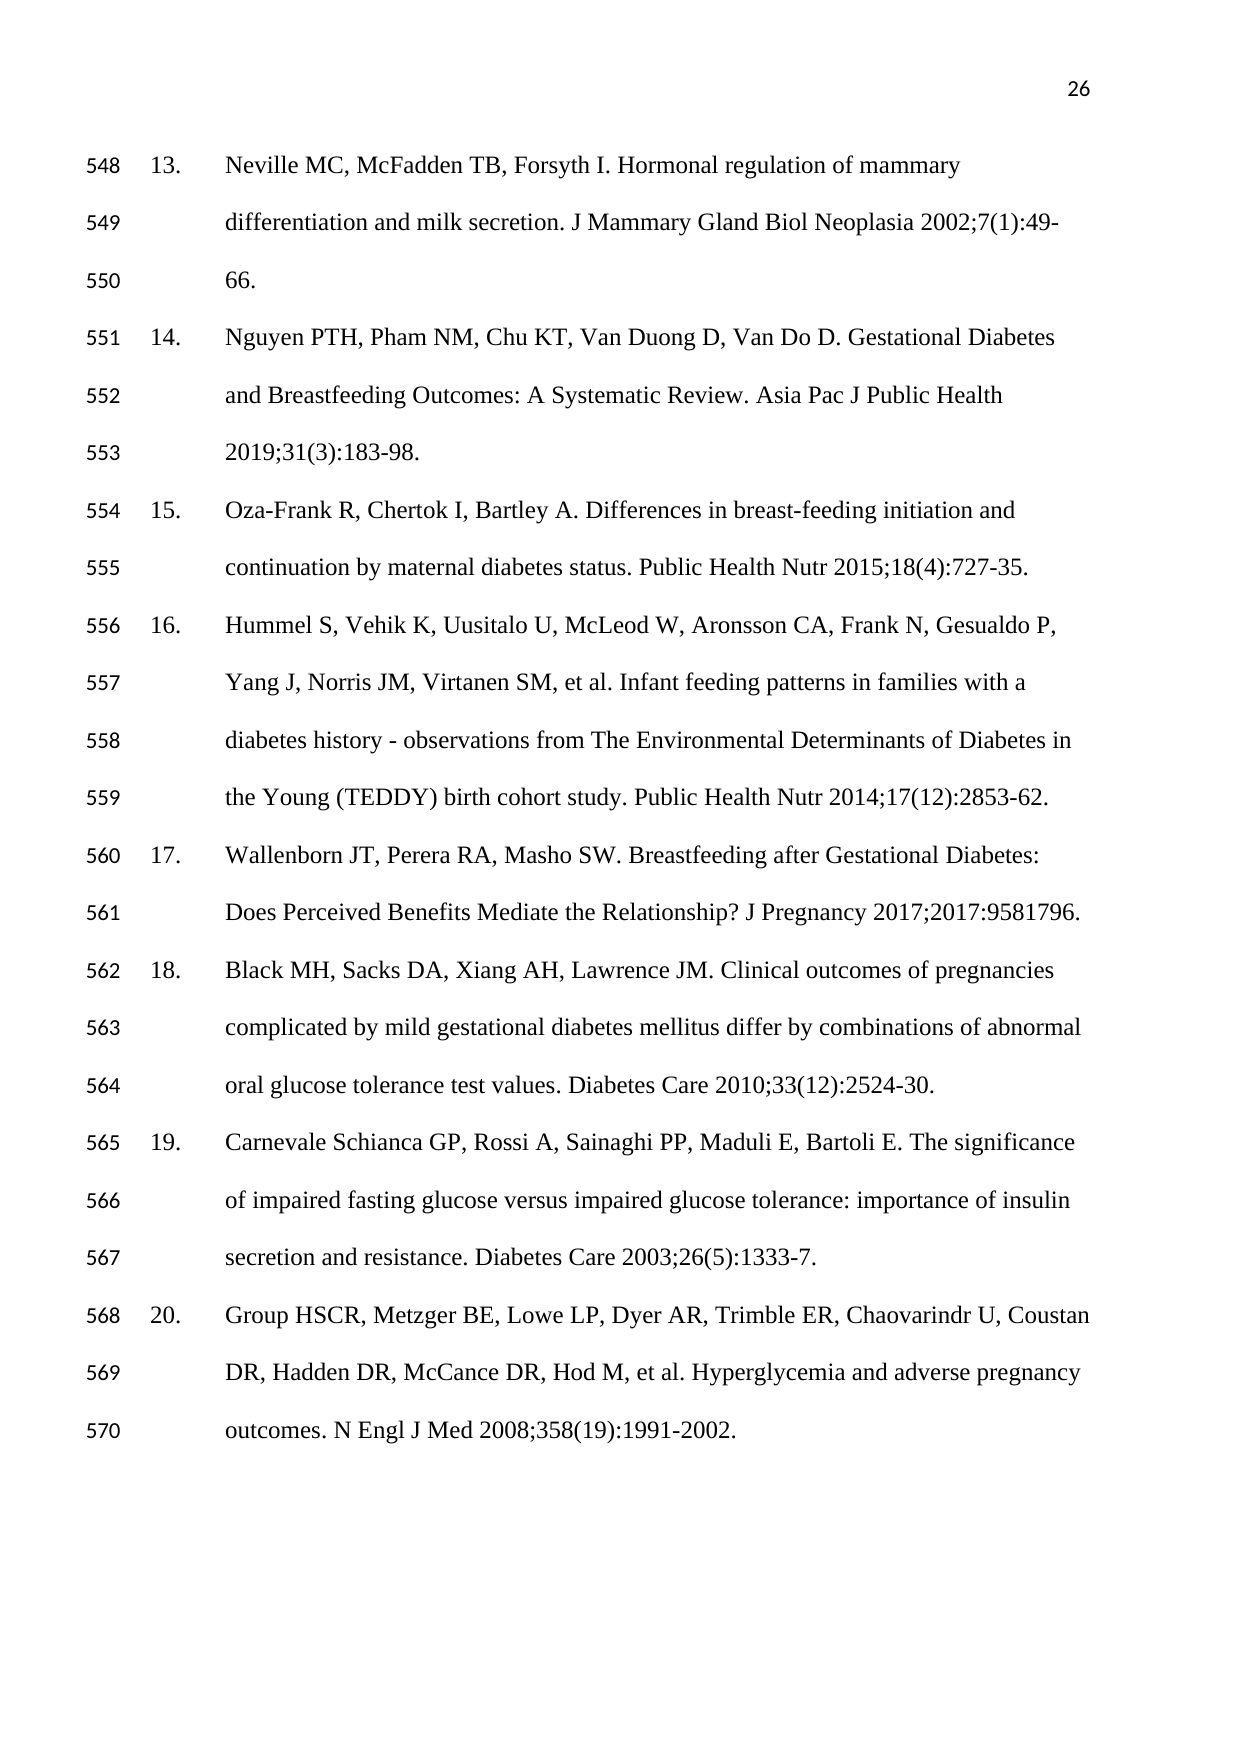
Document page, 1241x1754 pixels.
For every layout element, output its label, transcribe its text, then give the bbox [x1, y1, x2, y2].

text 15. Oza-Frank R, Chertok I, Bartley A. Differences in breast-feeding initiation and continuation by maternal diabetes status. Public Health Nutr 2015;18(4):727-35. [150, 495, 1090, 581]
text 18. Black MH, Sacks DA, Xiang AH, Lawrence JM. Clinical outcomes of pregnancies complicated by mild gestational diabetes mellitus differ by combinations of abnormal oral glucose tolerance test values. Diabetes Care 2010;33(12):2524-30. [150, 955, 1090, 1099]
text 19. Carnevale Schianca GP, Rossi A, Sainaghi PP, Maduli E, Bartoli E. The significance of impaired fasting glucose versus impaired glucose tolerance: importance of insulin secretion and resistance. Diabetes Care 2003;26(5):1333-7. [150, 1127, 1090, 1271]
text 14. Nguyen PTH, Pham NM, Chu KT, Van Duong D, Van Do D. Gestational Diabetes and Breastfeeding Outcomes: A Systematic Review. Asia Pac J Public Health 2019;31(3):183-98. [150, 322, 1090, 466]
text 20. Group HSCR, Metzger BE, Lowe LP, Dyer AR, Trimble ER, Chaovarindr U, Coustan DR, Hadden DR, McCance DR, Hod M, et al. Hyperglycemia and adverse pregnancy outcomes. N Engl J Med 2008;358(19):1991-2002. [150, 1300, 1090, 1444]
text 17. Wallenborn JT, Perera RA, Masho SW. Breastfeeding after Gestational Diabetes: Does Perceived Benefits Mediate the Relationship? J Pregnancy 2017;2017:9581796. [150, 840, 1090, 926]
text 16. Hummel S, Vehik K, Uusitalo U, McLeod W, Aronsson CA, Frank N, Gesualdo P, Yang J, Norris JM, Virtanen SM, et al. Infant feeding patterns in families with a diabetes history - observations from The Environmental Determinants of Diabetes in the Young (TEDDY) birth cohort study. Public Health Nutr 2014;17(12):2853-62. [150, 610, 1090, 811]
text 13. Neville MC, McFadden TB, Forsyth I. Hormonal regulation of mammary differentiation and milk secretion. J Mammary Gland Biol Neoplasia 2002;7(1):49-66. [150, 150, 1090, 294]
